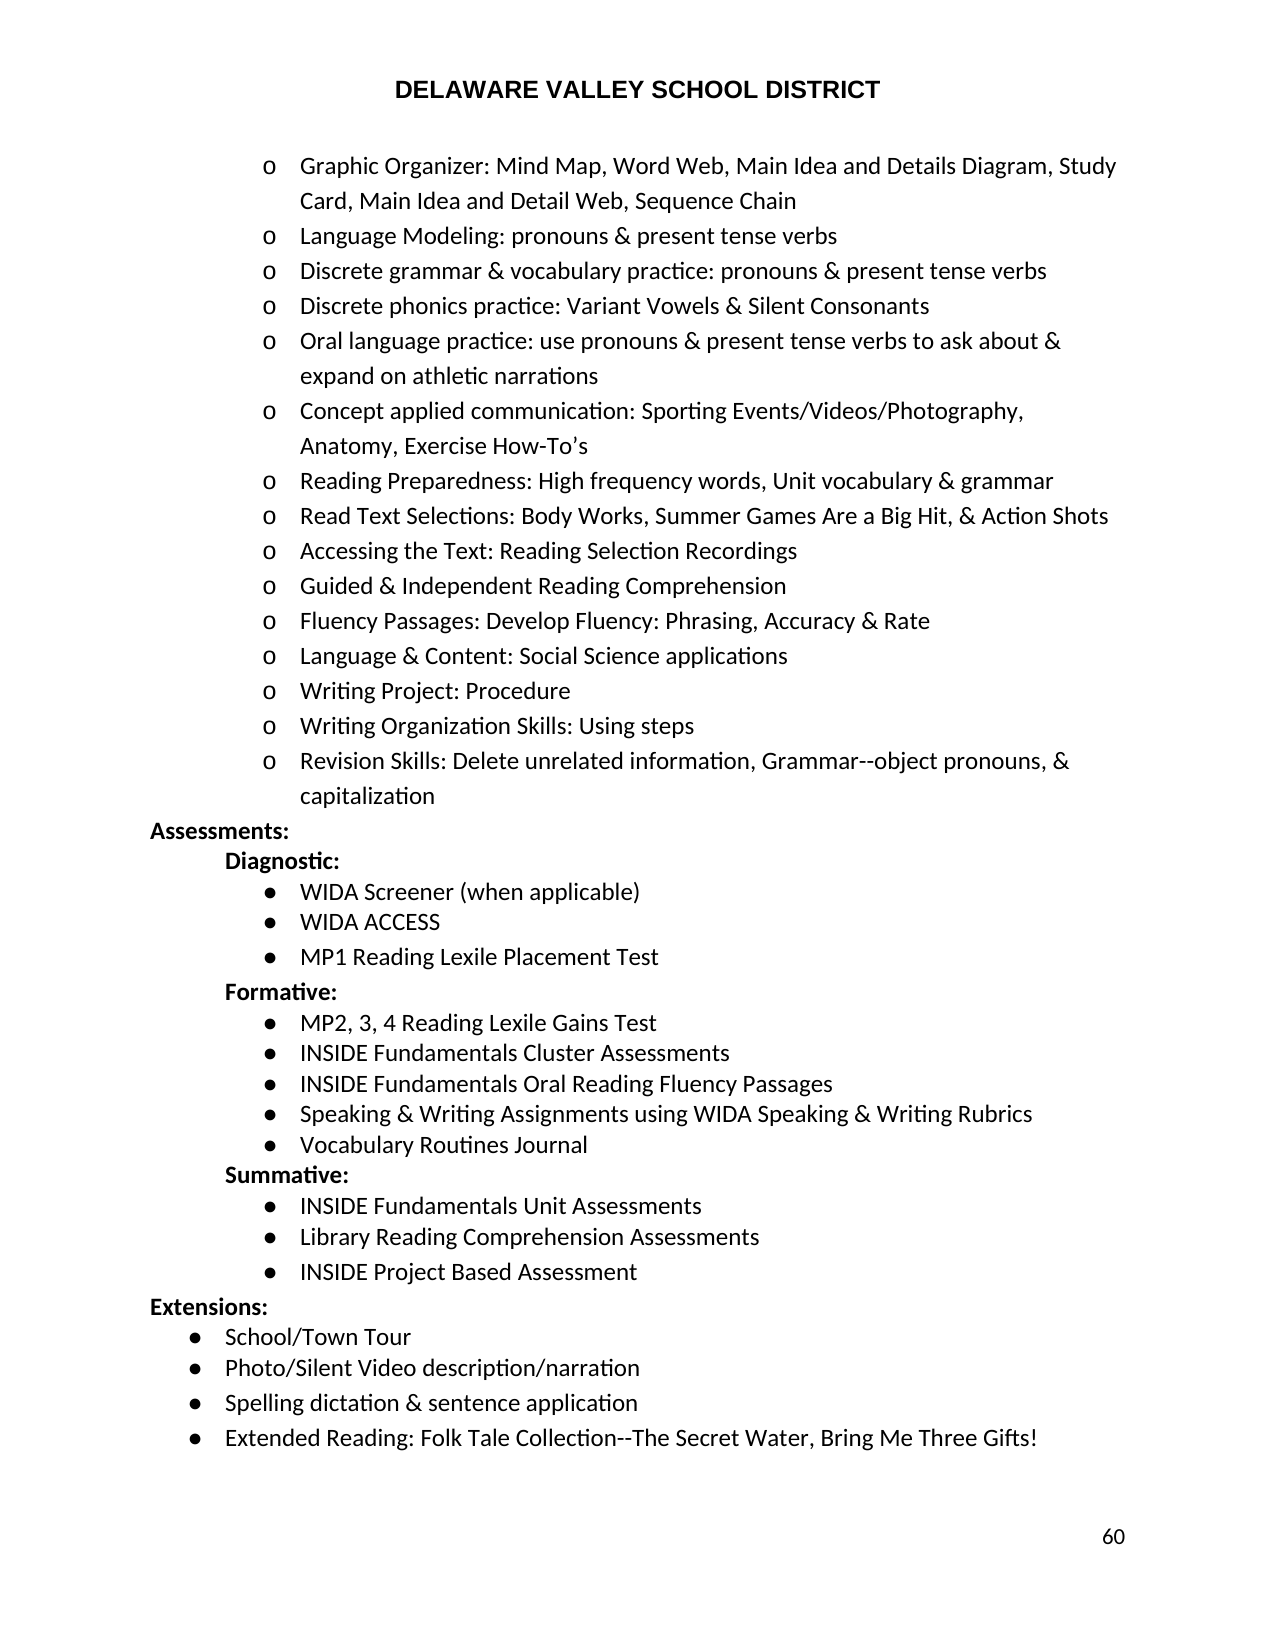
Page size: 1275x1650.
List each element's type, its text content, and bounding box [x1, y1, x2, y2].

text Assessments: [150, 815, 1125, 846]
list Revision Skills: Delete unrelated information, Grammar--object pronouns, & capitalization [262, 745, 1125, 811]
list Language Modeling: pronouns & present tense verbs [262, 220, 1125, 251]
list WIDA Screener (when applicable) [262, 876, 1125, 907]
list WIDA ACCESS [262, 907, 1125, 937]
text Diagnostic: [225, 846, 1125, 876]
list Writing Organization Skills: Using steps [262, 710, 1125, 741]
list Concept applied communication: Sporting Events/Videos/Photography, Anatomy, Exercise How-To’s [262, 395, 1125, 461]
list INSIDE Project Based Assessment [262, 1256, 1125, 1286]
list Writing Project: Procedure [262, 675, 1125, 706]
list Vocabulary Routines Journal [262, 1129, 1125, 1160]
list INSIDE Fundamentals Unit Assessments [262, 1190, 1125, 1221]
list Language & Content: Social Science applications [262, 640, 1125, 671]
list Oral language practice: use pronouns & present tense verbs to ask about & expand on athletic narrations [262, 325, 1125, 391]
list Guided & Independent Reading Comprehension [262, 570, 1125, 601]
list Spelling dictation & sentence application [187, 1387, 1125, 1417]
list INSIDE Fundamentals Cluster Assessments [262, 1038, 1125, 1068]
list Extended Reading: Folk Tale Collection--The Secret Water, Bring Me Three Gifts! [187, 1422, 1125, 1452]
list Read Text Selections: Body Works, Summer Games Are a Big Hit, & Action Shots [262, 500, 1125, 531]
list School/Town Tour [187, 1321, 1125, 1352]
list Discrete grammar & vocabulary practice: pronouns & present tense verbs [262, 255, 1125, 286]
text Extensions: [150, 1291, 1125, 1321]
list MP2, 3, 4 Reading Lexile Gains Test [262, 1007, 1125, 1038]
list Reading Preparedness: High frequency words, Unit vocabulary & grammar [262, 465, 1125, 496]
text Formative: [150, 977, 1125, 1007]
list Accessing the Text: Reading Selection Recordings [262, 535, 1125, 566]
text Summative: [150, 1160, 1125, 1190]
list Photo/Silent Video description/narration [187, 1352, 1125, 1382]
list Graphic Organizer: Mind Map, Word Web, Main Idea and Details Diagram, Study Card, Main Idea and Detail Web, Sequence Chain [262, 150, 1125, 216]
list Fluency Passages: Develop Fluency: Phrasing, Accuracy & Rate [262, 605, 1125, 636]
list Speaking & Writing Assignments using WIDA Speaking & Writing Rubrics [262, 1099, 1125, 1129]
list INSIDE Fundamentals Oral Reading Fluency Passages [262, 1068, 1125, 1099]
list Library Reading Comprehension Assessments [262, 1221, 1125, 1251]
list Discrete phonics practice: Variant Vowels & Silent Consonants [262, 290, 1125, 321]
list MP1 Reading Lexile Placement Test [262, 942, 1125, 972]
